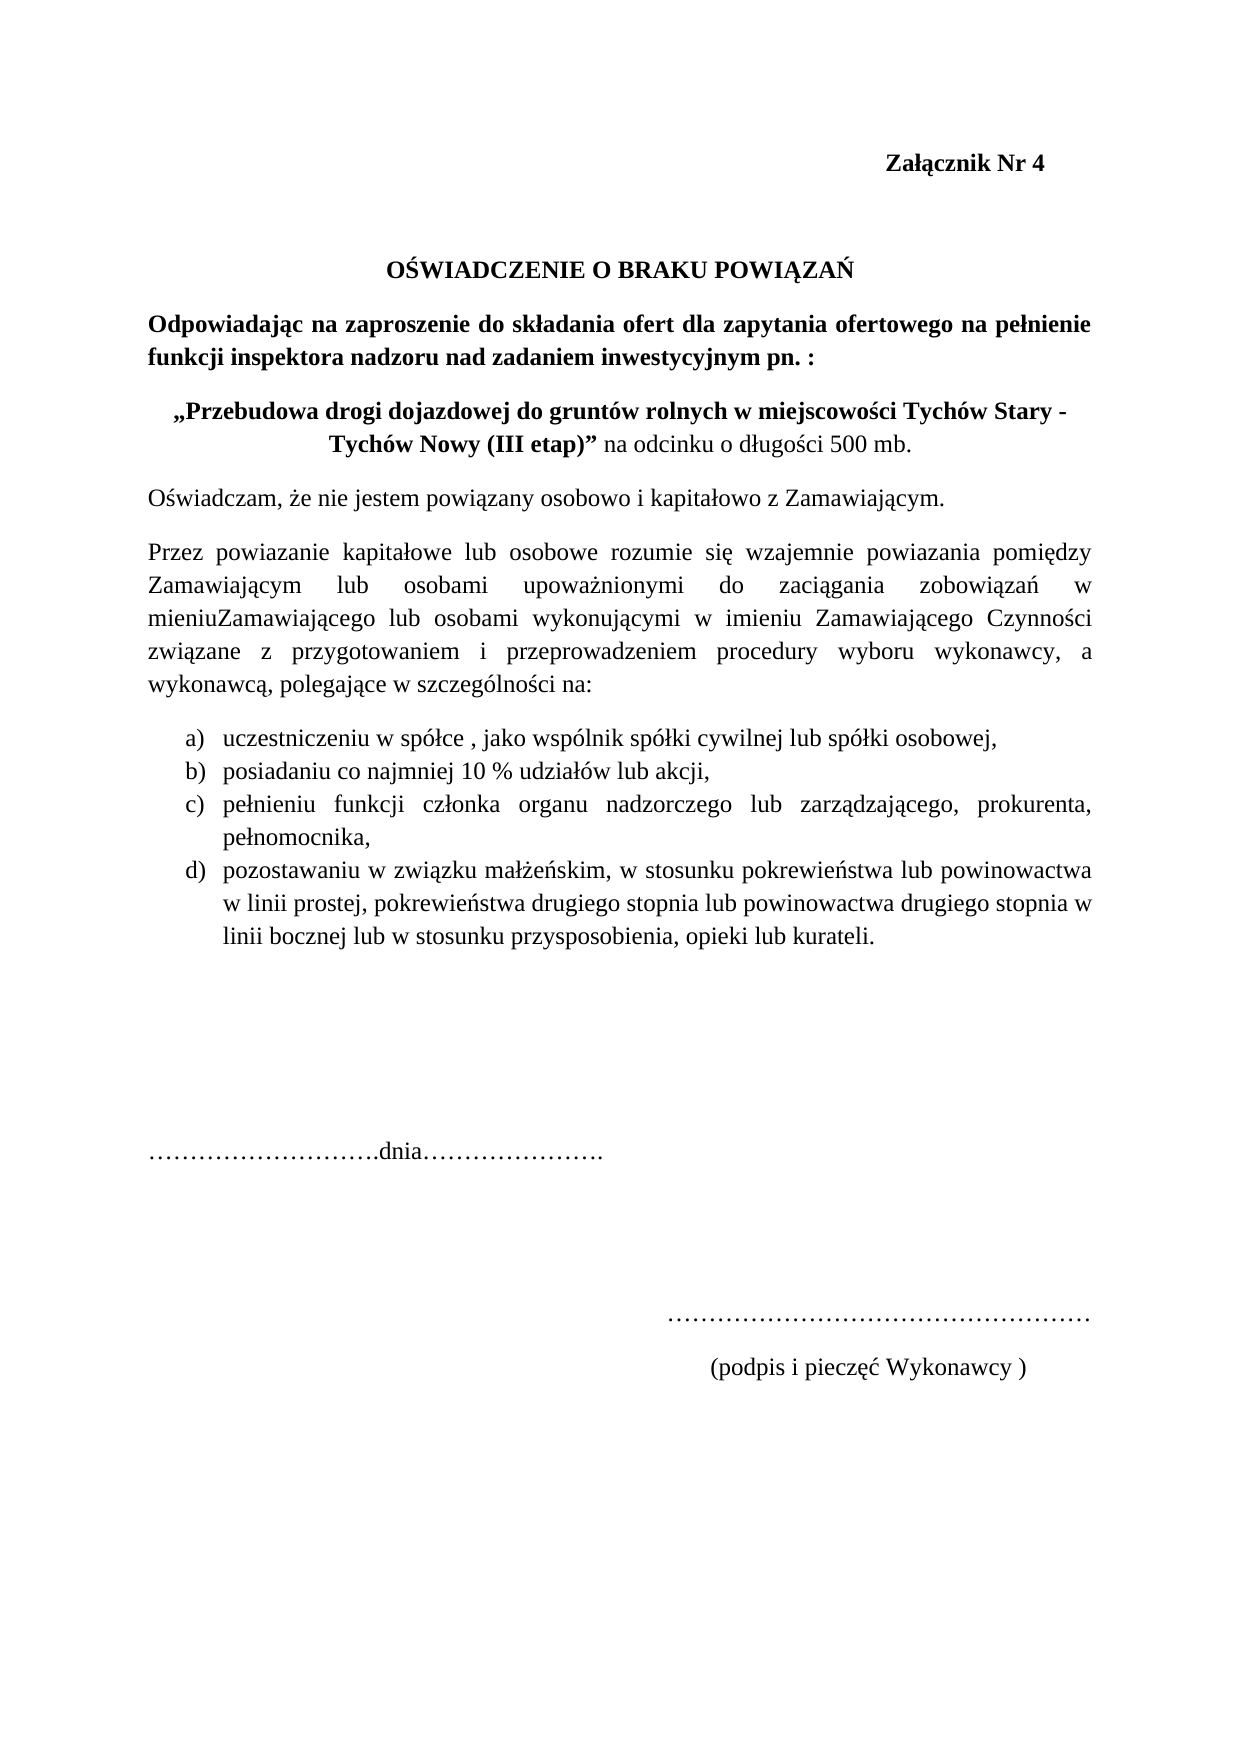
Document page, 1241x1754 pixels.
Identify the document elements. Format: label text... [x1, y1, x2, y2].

text Załącznik Nr 4 [811, 148, 1093, 176]
list uczestniczeniu w spółce , jako wspólnik spółki cywilnej lub spółki osobowej, [185, 723, 1093, 751]
text ……………………….dnia…………………. [148, 1136, 1093, 1165]
text …………………………………………… [148, 1298, 1093, 1327]
list posiadaniu co najmniej 10 % udziałów lub akcji, [185, 756, 1093, 784]
text Odpowiadając na zaproszenie do składania ofert dla zapytania ofertowego na pełnienie funkcji inspektora nadzoru nad zadaniem inwestycyjnym pn. : [148, 309, 1093, 371]
list pełnieniu funkcji członka organu nadzorczego lub zarządzającego, prokurenta, pełnomocnika, [185, 789, 1093, 851]
list pozostawaniu w związku małżeńskim, w stosunku pokrewieństwa lub powinowactwa w linii prostej, pokrewieństwa drugiego stopnia lub powinowactwa drugiego stopnia w linii bocznej lub w stosunku przysposobienia, opieki lub kurateli. [185, 855, 1093, 949]
text Przez powiazanie kapitałowe lub osobowe rozumie się wzajemnie powiazania pomiędzy Zamawiającym lub osobami upoważnionymi do zaciągania zobowiązań w mieniuZamawiającego lub osobami wykonującymi w imieniu Zamawiającego Czynności związane z przygotowaniem i przeprowadzeniem procedury wyboru wykonawcy, a wykonawcą, polegające w szczególności na: [148, 537, 1093, 698]
text (podpis i pieczęć Wykonawcy ) [148, 1352, 1093, 1380]
text Oświadczam, że nie jestem powiązany osobowo i kapitałowo z Zamawiającym. [148, 483, 1093, 512]
text OŚWIADCZENIE O BRAKU POWIĄZAŃ [148, 255, 1093, 284]
text „Przebudowa drogi dojazdowej do gruntów rolnych w miejscowości Tychów Stary - Tychów Nowy (III etap)” na odcinku o długości 500 mb. [148, 396, 1093, 458]
